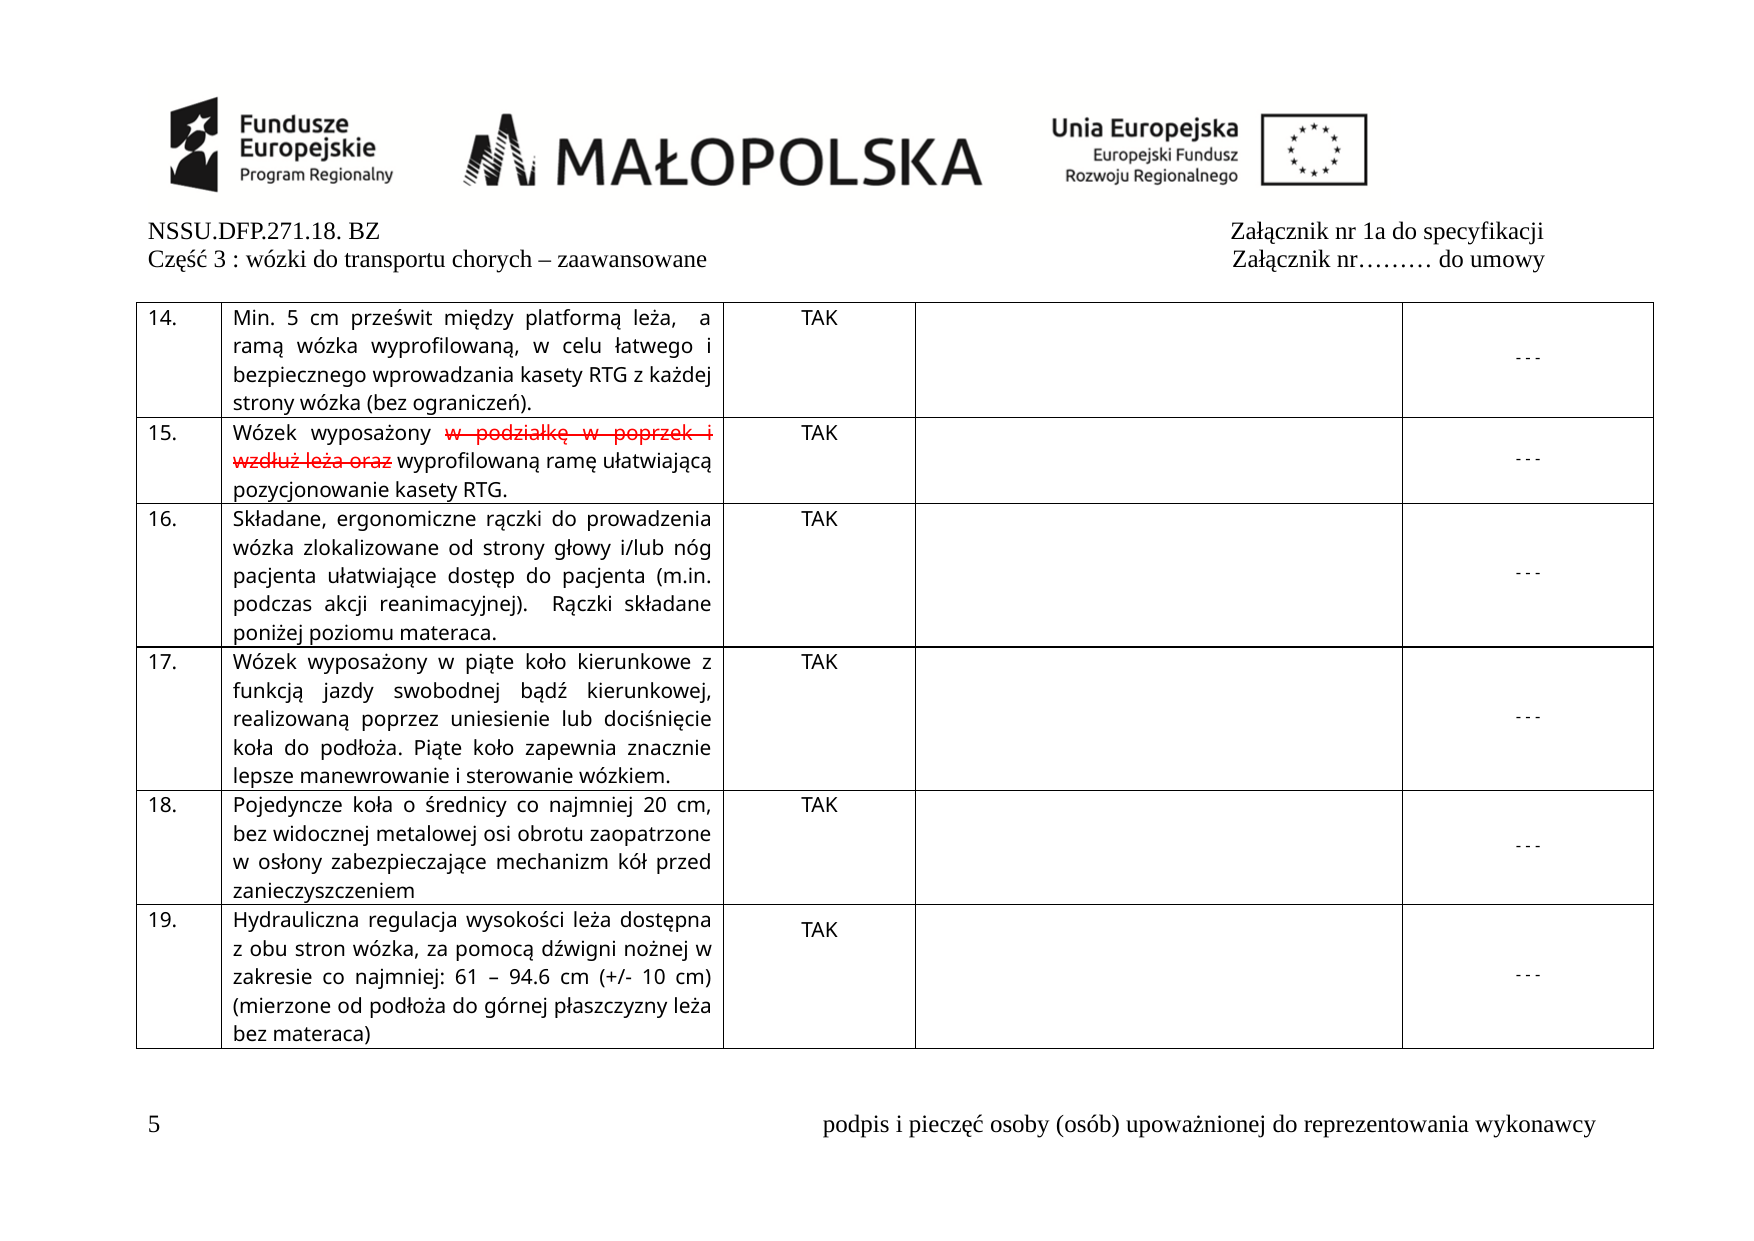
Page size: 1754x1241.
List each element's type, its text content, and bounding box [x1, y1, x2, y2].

table_cell TAK [724, 791, 915, 904]
table_cell [916, 791, 1402, 904]
table_cell Hydrauliczna regulacja wysokości leża dostępna z obu stron wózka, za pomocą dźwigni nożnej w zakresie co najmniej: 61 – 94.6 cm (+/- 10 cm) (mierzone od podłoża do górnej płaszczyzny leża bez materaca) [222, 905, 723, 1048]
table_cell [916, 905, 1402, 1048]
table_cell - - - [1403, 905, 1653, 1048]
table_cell [916, 418, 1402, 503]
table_cell TAK [724, 303, 915, 417]
table_cell [137, 648, 221, 789]
table_cell TAK [724, 504, 915, 646]
table_cell TAK [724, 905, 915, 1048]
table_cell [137, 905, 221, 1048]
table_cell Pojedyncze koła o średnicy co najmniej , bez widocznej metalowej osi obrotu zaopatrzone w osłony zabezpieczające mechanizm kół przed zanieczyszczeniem [222, 791, 723, 904]
picture [147, 73, 1391, 216]
table_cell - - - [1403, 648, 1653, 789]
table_cell Składane, ergonomiczne rączki do prowadzenia wózka zlokalizowane od strony głowy i/lub nóg pacjenta ułatwiające dostęp do pacjenta (m.in. podczas akcji reanimacyjnej). Rączki składane poniżej poziomu materaca. [222, 504, 723, 646]
table_cell - - - [1403, 791, 1653, 904]
table_cell Min. 5 cm prześwit między platformą leża, a ramą wózka wyprofilowaną, w celu łatwego i bezpiecznego wprowadzania kasety RTG z każdej strony wózka (bez ograniczeń). [222, 303, 723, 417]
table_cell [916, 504, 1402, 646]
table_cell TAK [724, 648, 915, 789]
table_cell - - - [1403, 504, 1653, 646]
table_cell - - - [1403, 418, 1653, 503]
table_cell - - - [1403, 303, 1653, 417]
table_cell [137, 504, 221, 646]
table_cell TAK [724, 418, 915, 503]
table_cell [137, 791, 221, 904]
table_cell [137, 418, 221, 503]
table_cell Wózek wyposażony w piąte koło kierunkowe z funkcją jazdy swobodnej bądź kierunkowej, realizowaną poprzez uniesienie lub dociśnięcie koła do podłoża. Piąte koło zapewnia znacznie lepsze manewrowanie i sterowanie wózkiem. [222, 648, 723, 789]
table_cell [916, 648, 1402, 789]
table_cell [916, 303, 1402, 417]
table_cell Wózek wyposażony w podziałkę w poprzek i wzdłuż leża oraz wyprofilowaną ramę ułatwiającą pozycjonowanie kasety RTG. [222, 418, 723, 503]
table_cell [137, 303, 221, 417]
